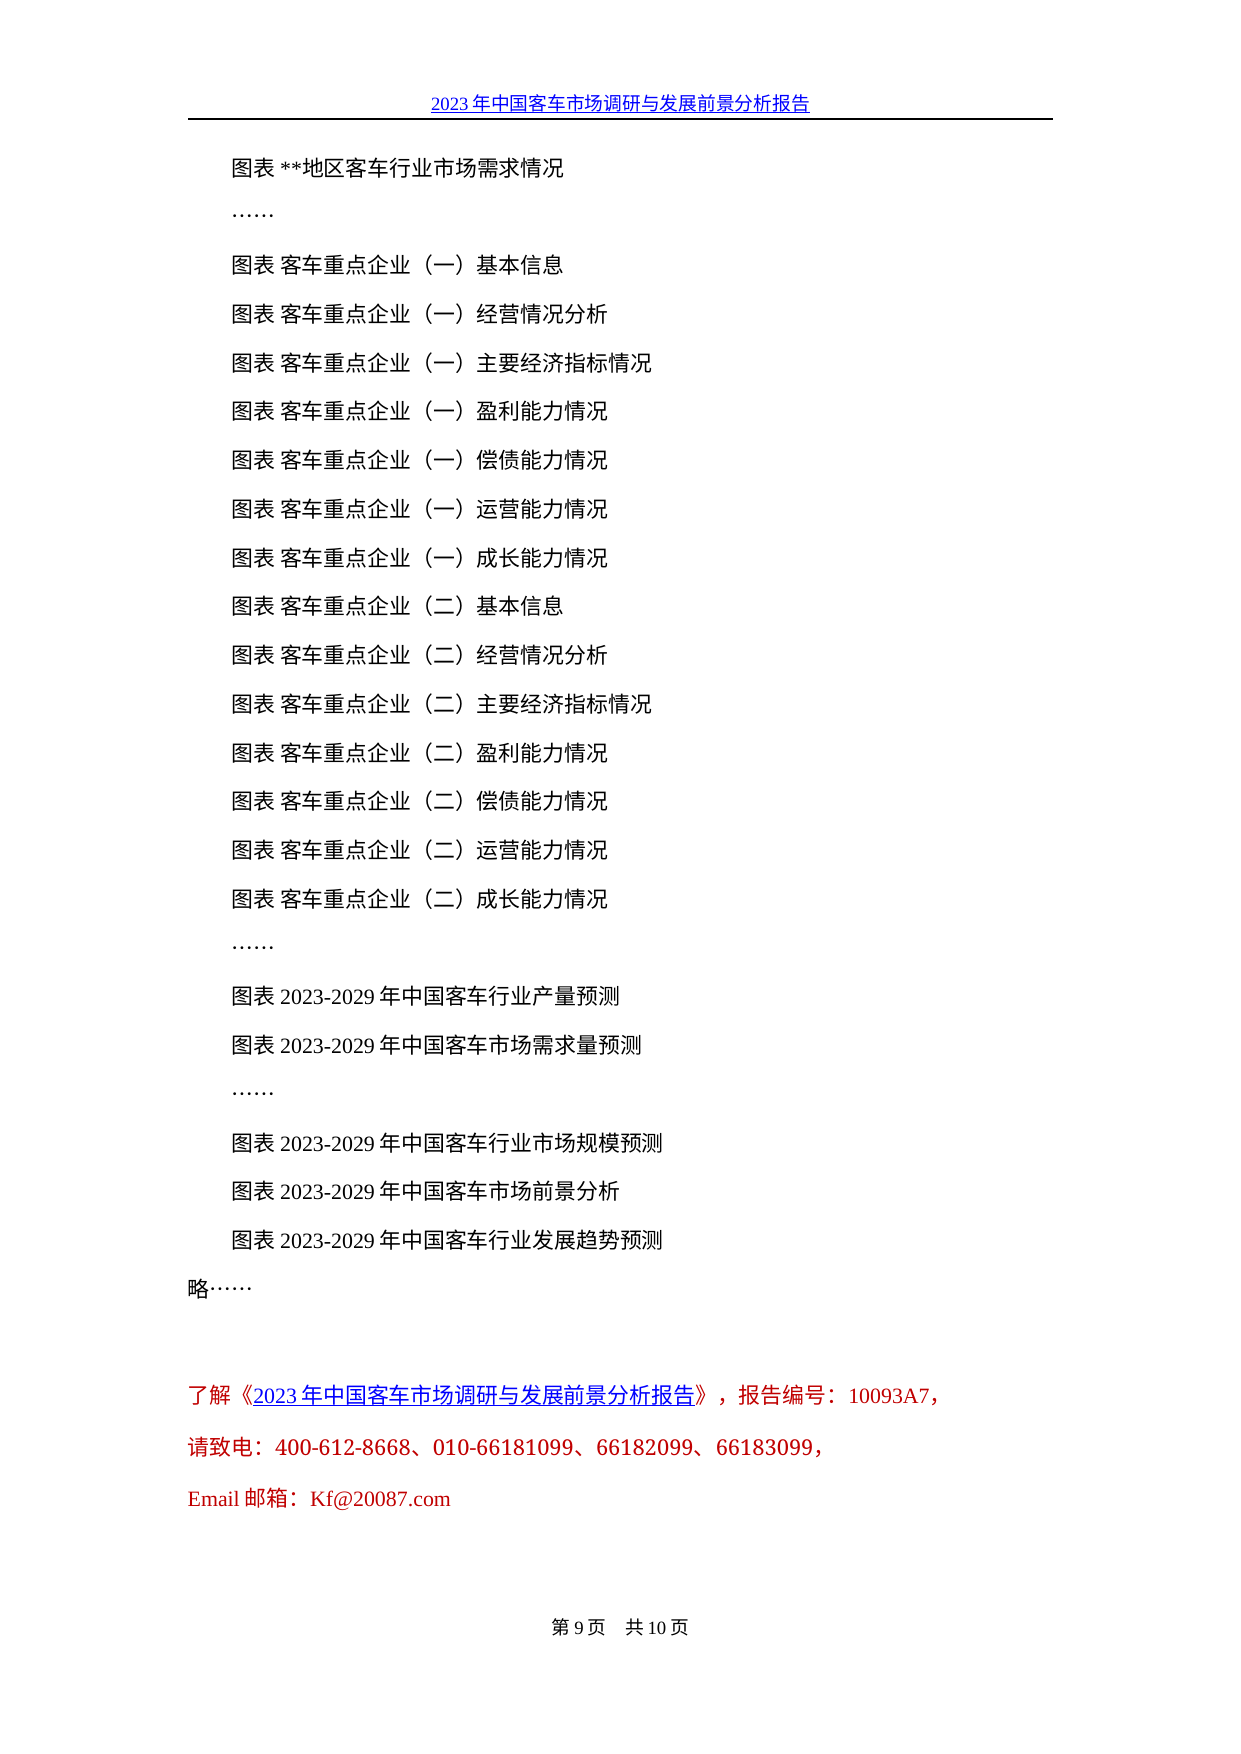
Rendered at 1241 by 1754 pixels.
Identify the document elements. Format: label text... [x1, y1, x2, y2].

text Email邮箱：Kf@20087.com [187, 1481, 1053, 1513]
text 请致电：400-612-8668、010-66181099、66182099、66183099， [187, 1429, 1053, 1462]
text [187, 150, 1053, 1304]
text 了解《2023年中国客车市场调研与发展前景分析报告》，报告编号：10093A7， [187, 1378, 1053, 1410]
